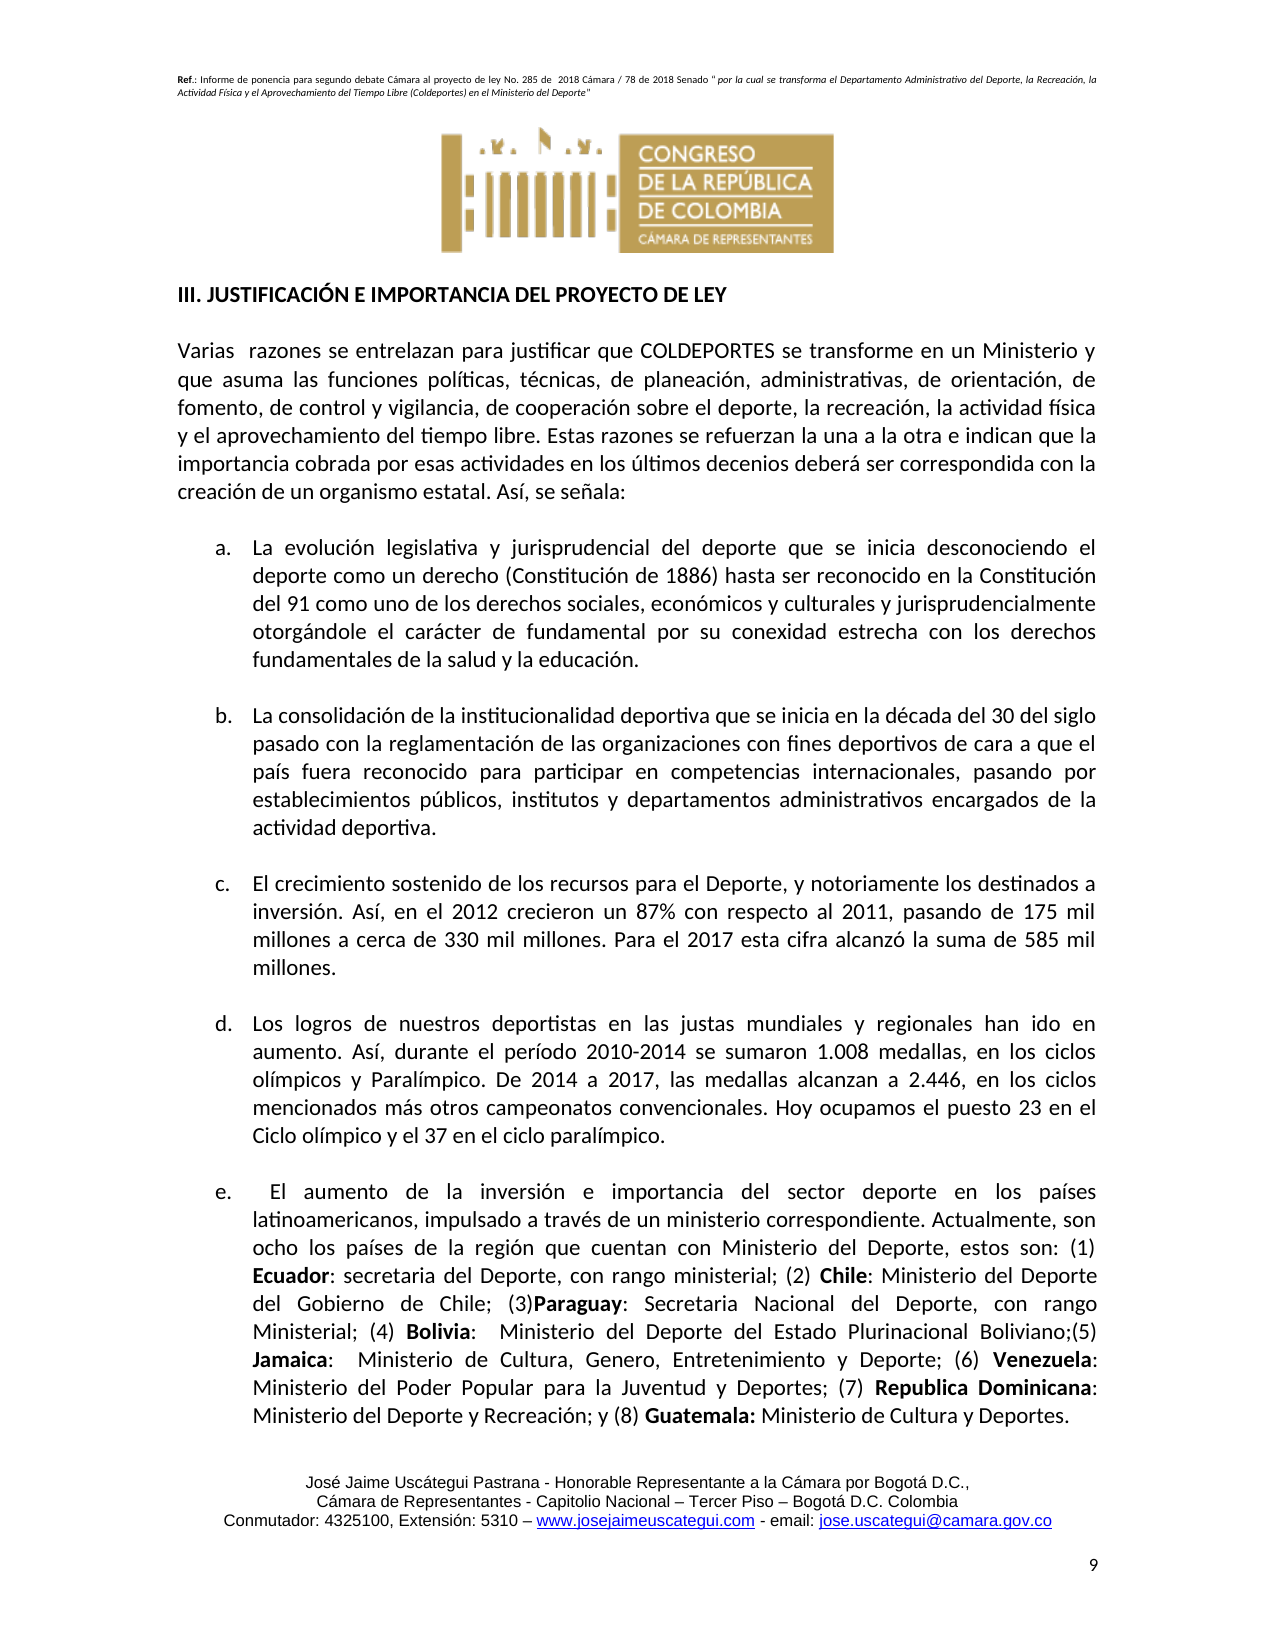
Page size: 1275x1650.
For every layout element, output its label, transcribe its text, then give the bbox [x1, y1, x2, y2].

list El crecimiento sostenido de los recursos para el Deporte, y notoriamente los destinados a inversión. Así, en el 2012 crecieron un 87% con respecto al 2011, pasando de 175 mil millones a cerca de 330 mil millones. Para el 2017 esta cifra alcanzó la suma de 585 mil millones. [215, 869, 1098, 981]
text Varias razones se entrelazan para justificar que COLDEPORTES se transforme en un Ministerio y que asuma las funciones políticas, técnicas, de planeación, administrativas, de orientación, de fomento, de control y vigilancia, de cooperación sobre el deporte, la recreación, la actividad física y el aprovechamiento del tiempo libre. Estas razones se refuerzan la una a la otra e indican que la importancia cobrada por esas actividades en los últimos decenios deberá ser correspondida con la creación de un organismo estatal. Así, se señala: [177, 337, 1098, 505]
picture [441, 127, 834, 253]
list La evolución legislativa y jurisprudencial del deporte que se inicia desconociendo el deporte como un derecho (Constitución de 1886) hasta ser reconocido en la Constitución del 91 como uno de los derechos sociales, económicos y culturales y jurisprudencialmente otorgándole el carácter de fundamental por su conexidad estrecha con los derechos fundamentales de la salud y la educación. [215, 533, 1098, 673]
list Los logros de nuestros deportistas en las justas mundiales y regionales han ido en aumento. Así, durante el período 2010-2014 se sumaron 1.008 medallas, en los ciclos olímpicos y Paralímpico. De 2014 a 2017, las medallas alcanzan a 2.446, en los ciclos mencionados más otros campeonatos convencionales. Hoy ocupamos el puesto 23 en el Ciclo olímpico y el 37 en el ciclo paralímpico. [215, 1009, 1098, 1149]
list El aumento de la inversión e importancia del sector deporte en los países latinoamericanos, impulsado a través de un ministerio correspondiente. Actualmente, son ocho los países de la región que cuentan con Ministerio del Deporte, estos son: (1) Ecuador: secretaria del Deporte, con rango ministerial; (2) Chile: Ministerio del Deporte del Gobierno de Chile; (3)Paraguay: Secretaria Nacional del Deporte, con rango Ministerial; (4) Bolivia: Ministerio del Deporte del Estado Plurinacional Boliviano;(5) Jamaica: Ministerio de Cultura, Genero, Entretenimiento y Deporte; (6) Venezuela: Ministerio del Poder Popular para la Juventud y Deportes; (7) Republica Dominicana: Ministerio del Deporte y Recreación; y (8) Guatemala: Ministerio de Cultura y Deportes. [215, 1177, 1098, 1429]
text III. JUSTIFICACIÓN E IMPORTANCIA DEL PROYECTO DE LEY [177, 281, 1098, 309]
list La consolidación de la institucionalidad deportiva que se inicia en la década del 30 del siglo pasado con la reglamentación de las organizaciones con fines deportivos de cara a que el país fuera reconocido para participar en competencias internacionales, pasando por establecimientos públicos, institutos y departamentos administrativos encargados de la actividad deportiva. [215, 701, 1098, 841]
